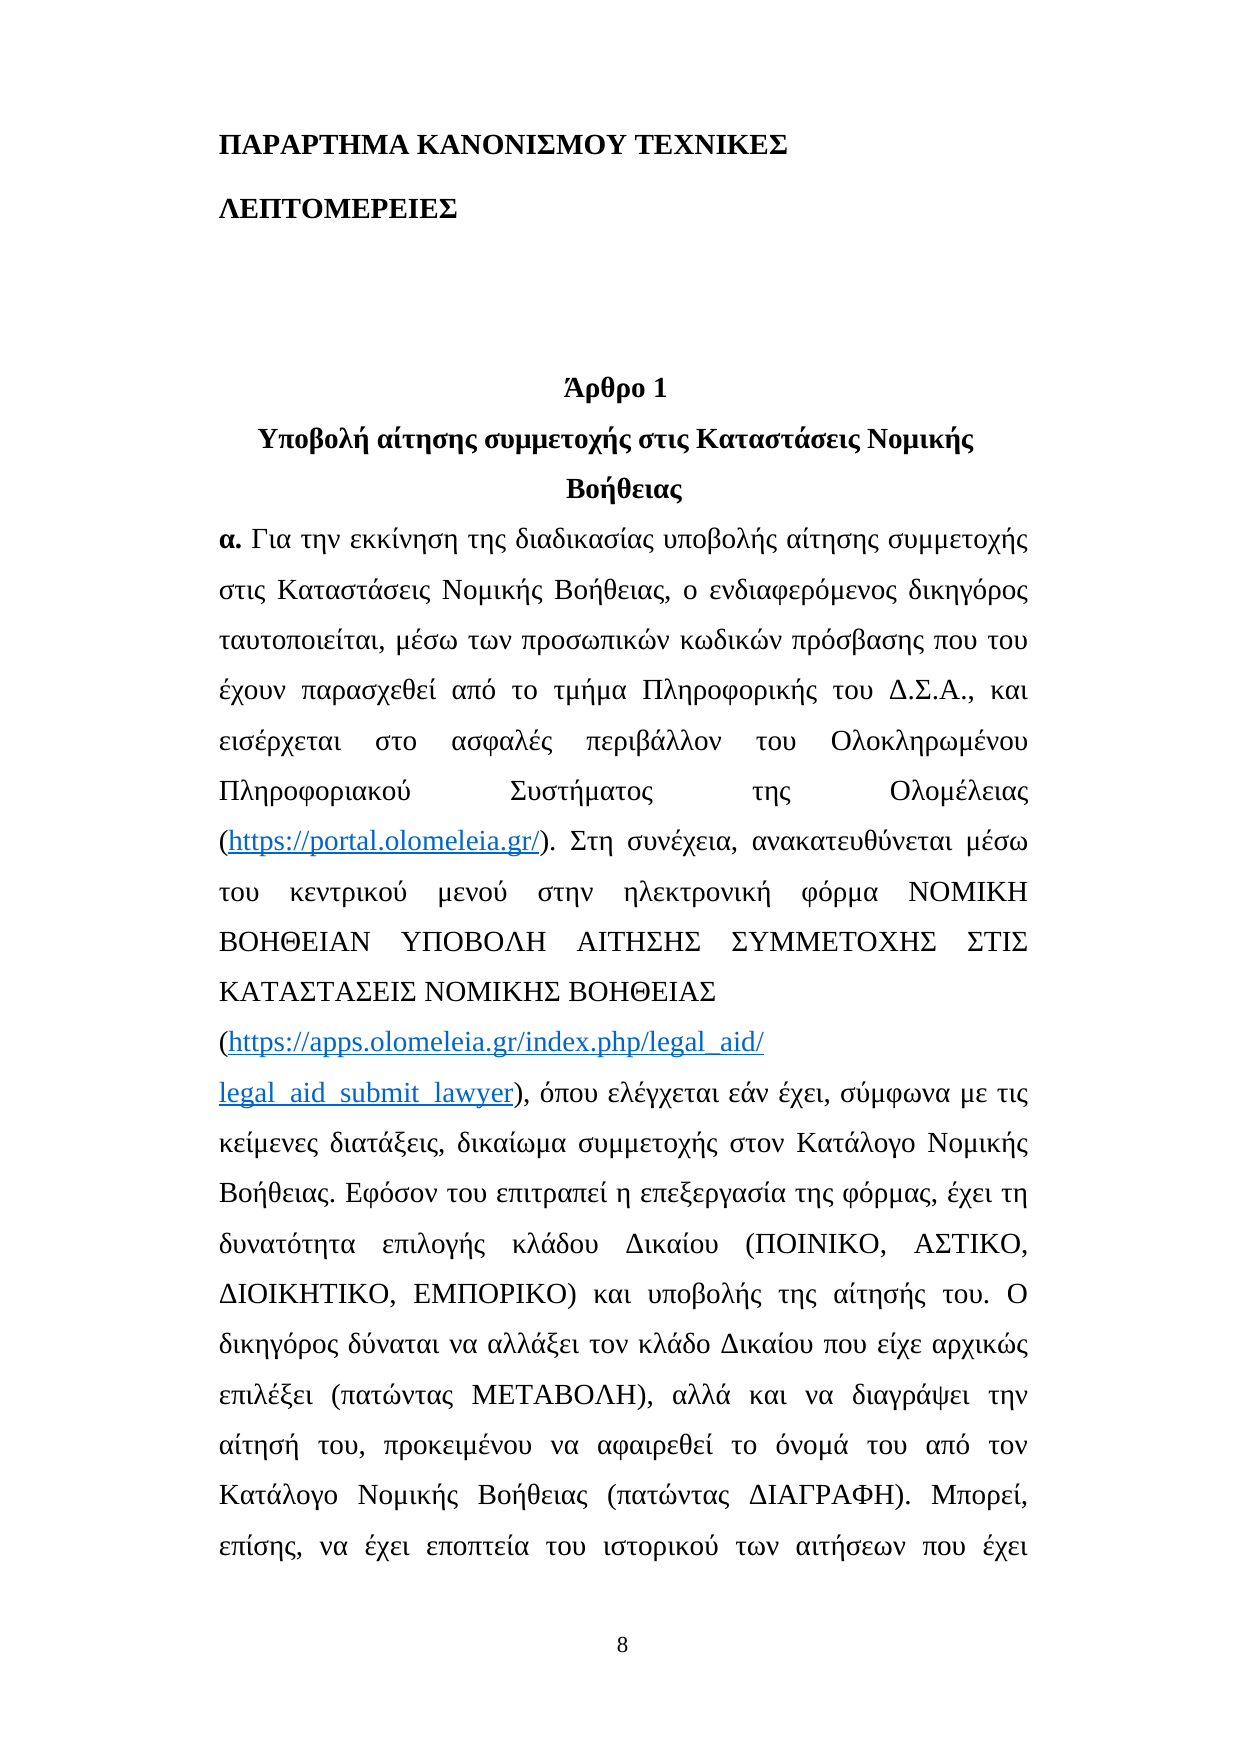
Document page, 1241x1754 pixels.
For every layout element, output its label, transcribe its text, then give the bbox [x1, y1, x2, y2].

subtitle Άρθρο 1 [202, 371, 1029, 404]
subtitle Υποβολή αίτησης συμμετοχής στις Καταστάσεις Νομικής Βοήθειας [202, 421, 1029, 505]
text α. Για την εκκίνηση της διαδικασίας υποβολής αίτησης συμμετοχής στις Καταστάσεις Νομικής Βοήθειας, ο ενδιαφερόμενος δικηγόρος ταυτοποιείται, μέσω των προσωπικών κωδικών πρόσβασης που του έχουν παρασχεθεί από το τμήμα Πληροφορικής του Δ.Σ.Α., και εισέρχεται στο ασφαλές περιβάλλον του Ολοκληρωμένου Πληροφοριακού Συστήματος της Ολομέλειας (https://portal.olomeleia.gr/). Στη συνέχεια, ανακατευθύνεται μέσω του κεντρικού μενού στην ηλεκτρονική φόρμα ΝΟΜΙΚΗ ΒΟΗΘΕΙΑΝ ΥΠΟΒΟΛΗ ΑΙΤΗΣΗΣ ΣΥΜΜΕΤΟΧΗΣ ΣΤΙΣ ΚΑΤΑΣΤΑΣΕΙΣ ΝΟΜΙΚΗΣ ΒΟΗΘΕΙΑΣ [218, 521, 1029, 1008]
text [218, 1024, 1029, 1561]
subtitle ΠΑΡΑΡΤΗΜΑ ΚΑΝΟΝΙΣΜΟΥ ΤΕΧΝΙΚΕΣ ΛΕΠΤΟΜΕΡΕΙΕΣ [218, 103, 1029, 231]
